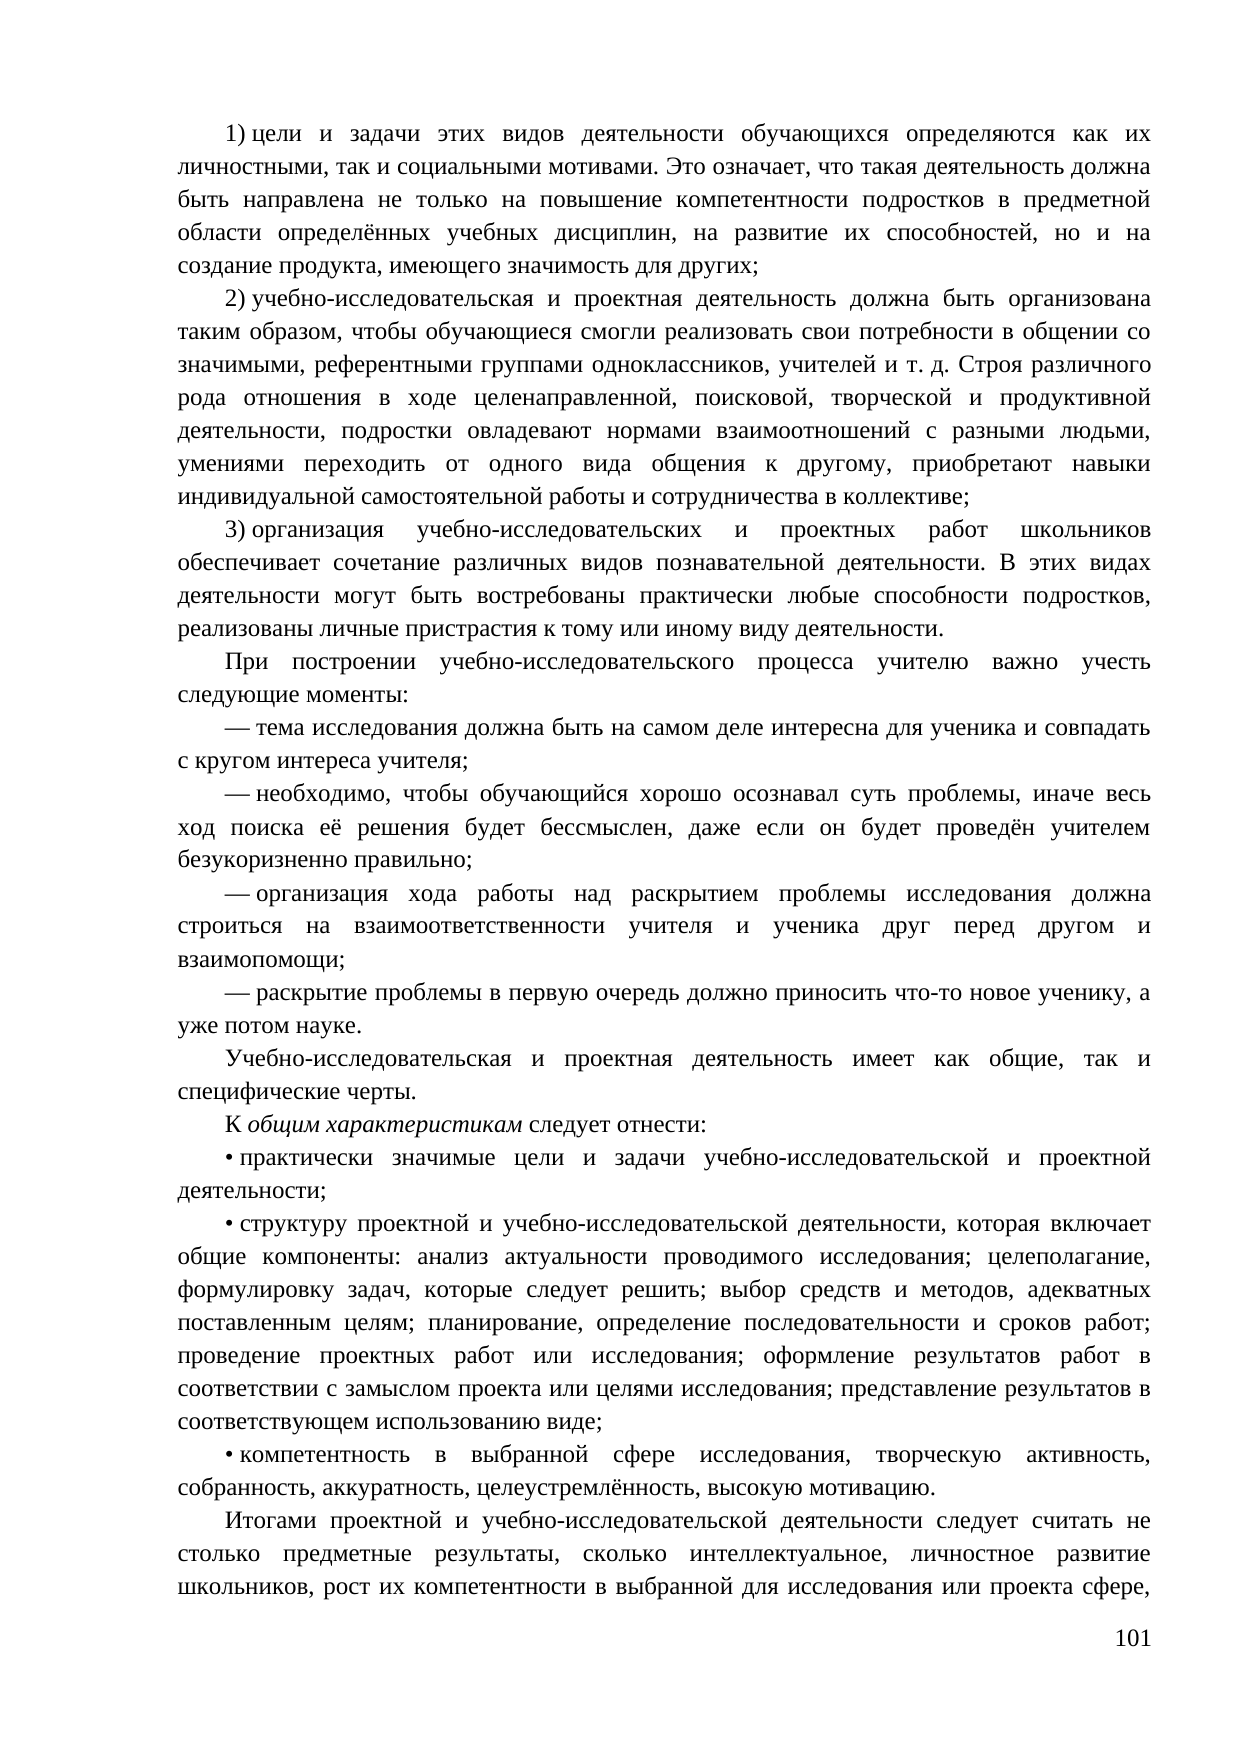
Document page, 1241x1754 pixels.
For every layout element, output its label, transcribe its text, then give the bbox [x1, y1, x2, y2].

text 3) организация учебно-исследовательских и проектных работ школьников обеспечивает сочетание различных видов познавательной деятельности. В этих видах деятельности могут быть востребованы практически любые способности подростков, реализованы личные пристрастия к тому или иному виду деятельности. [177, 514, 1152, 642]
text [177, 1505, 1152, 1600]
text • компетентность в выбранной сфере исследования, творческую активность, собранность, аккуратность, целеустремлённость, высокую мотивацию. [177, 1439, 1152, 1501]
text • структуру проектной и учебно-исследовательской деятельности, которая включает общие компоненты: анализ актуальности проводимого исследования; целеполагание, формулировку задач, которые следует решить; выбор средств и методов, адекватных поставленным целям; планирование, определение последовательности и сроков работ; проведение проектных работ или исследования; оформление результатов работ в соответствии с замыслом проекта или целями исследования; представление результатов в соответствующем использованию виде; [177, 1208, 1152, 1435]
text 1) цели и задачи этих видов деятельности обучающихся определяются как их личностными, так и социальными мотивами. Это означает, что такая деятельность должна быть направлена не только на повышение компетентности подростков в предметной области определённых учебных дисциплин, на развитие их способностей, но и на создание продукта, имеющего значимость для других; [177, 118, 1152, 279]
text — раскрытие проблемы в первую очередь должно приносить что-то новое ученику, а уже потом науке. [177, 977, 1152, 1038]
text • практически значимые цели и задачи учебно-исследовательской и проектной деятельности; [177, 1142, 1152, 1203]
text — необходимо, чтобы обучающийся хорошо осознавал суть проблемы, иначе весь ход поиска её решения будет бессмыслен, даже если он будет проведён учителем безукоризненно правильно; [177, 778, 1152, 873]
text Учебно-исследовательская и проектная деятельность имеет как общие, так и специфические черты. [177, 1043, 1152, 1104]
text — организация хода работы над раскрытием проблемы исследования должна строиться на взаимоответственности учителя и ученика друг перед другом и взаимопомощи; [177, 878, 1152, 972]
text — тема исследования должна быть на самом деле интересна для ученика и совпадать с кругом интереса учителя; [177, 712, 1152, 774]
text К общим характеристикам следует отнести: [177, 1109, 1152, 1137]
text При построении учебно-исследовательского процесса учителю важно учесть следующие моменты: [177, 646, 1152, 708]
text 2) учебно-исследовательская и проектная деятельность должна быть организована таким образом, чтобы обучающиеся смогли реализовать свои потребности в общении со значимыми, референтными группами одноклассников, учителей и т. д. Строя различного рода отношения в ходе целенаправленной, поисковой, творческой и продуктивной деятельности, подростки овладевают нормами взаимоотношений с разными людьми, умениями переходить от одного вида общения к другому, приобретают навыки индивидуальной самостоятельной работы и сотрудничества в коллективе; [177, 283, 1152, 510]
